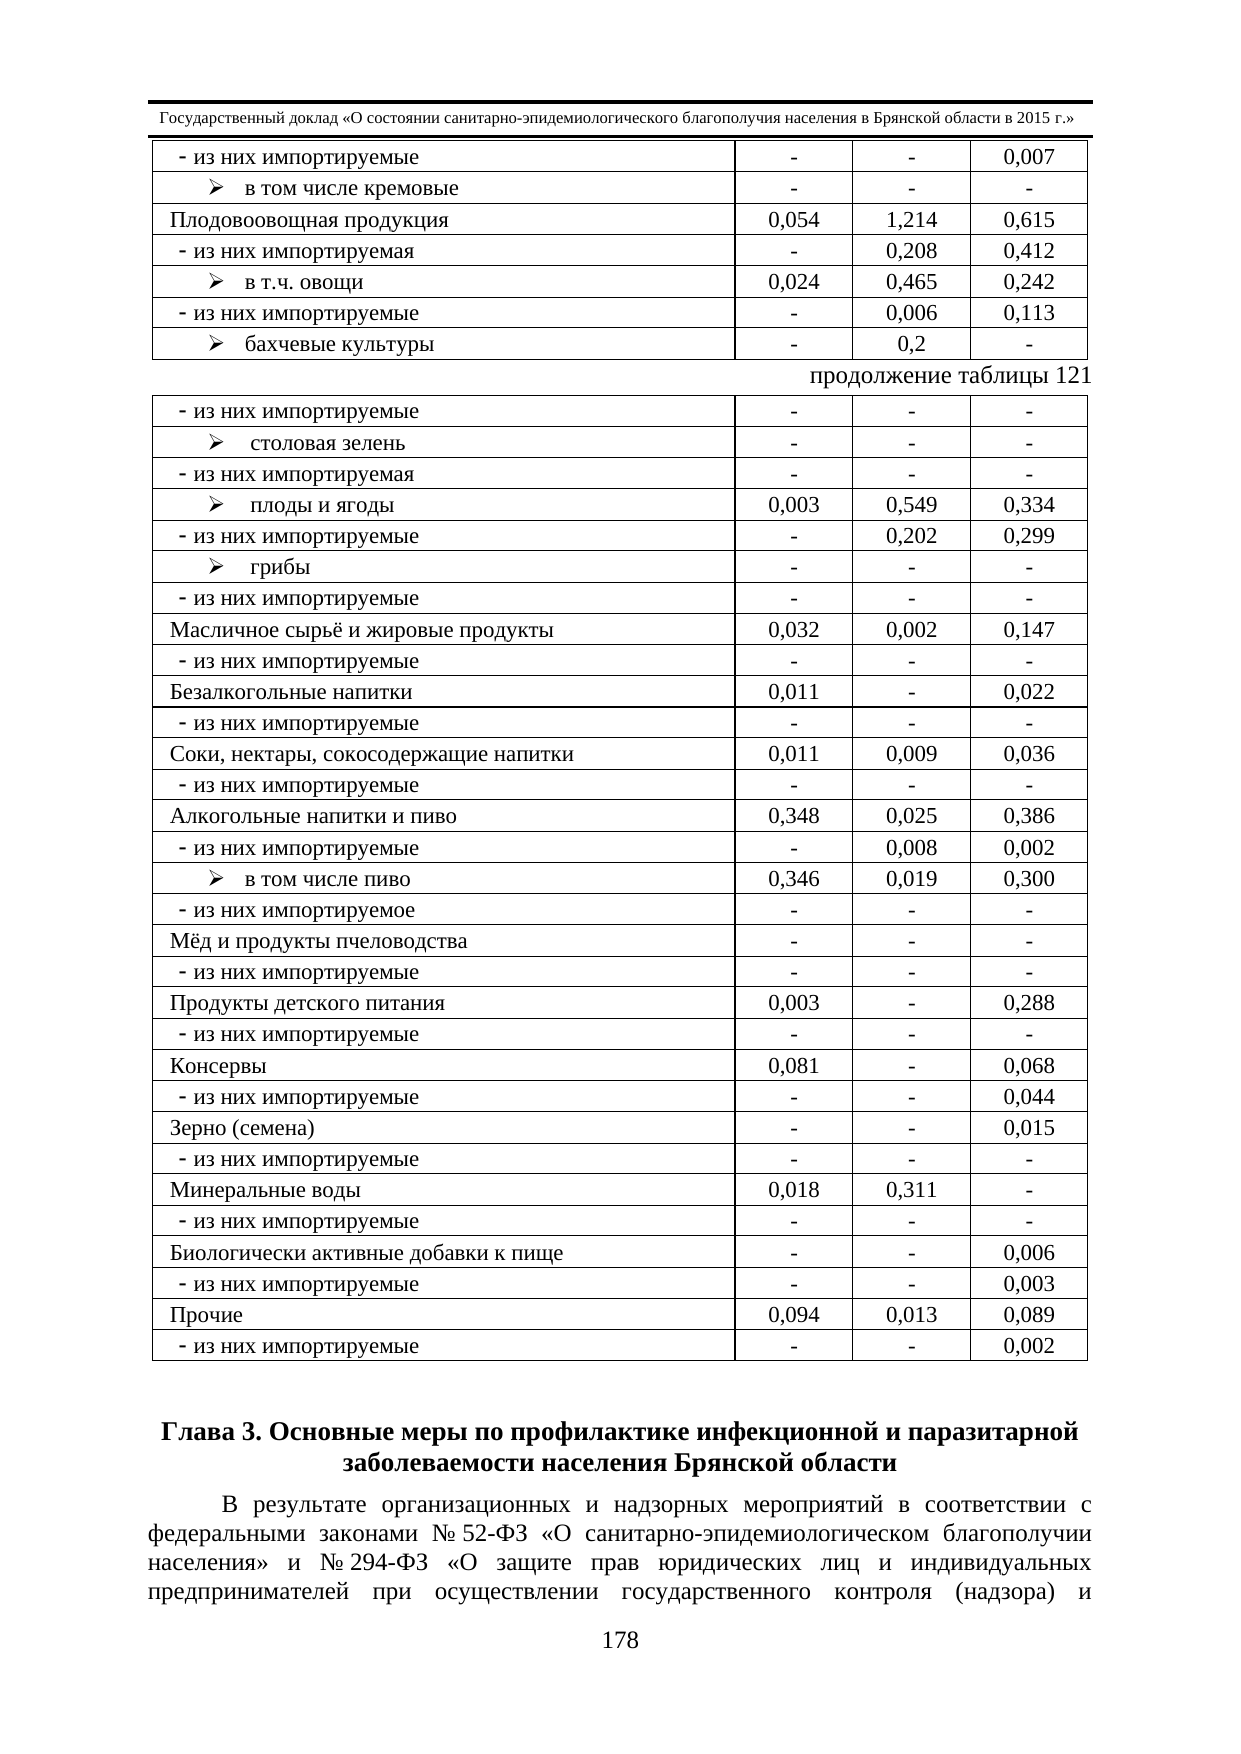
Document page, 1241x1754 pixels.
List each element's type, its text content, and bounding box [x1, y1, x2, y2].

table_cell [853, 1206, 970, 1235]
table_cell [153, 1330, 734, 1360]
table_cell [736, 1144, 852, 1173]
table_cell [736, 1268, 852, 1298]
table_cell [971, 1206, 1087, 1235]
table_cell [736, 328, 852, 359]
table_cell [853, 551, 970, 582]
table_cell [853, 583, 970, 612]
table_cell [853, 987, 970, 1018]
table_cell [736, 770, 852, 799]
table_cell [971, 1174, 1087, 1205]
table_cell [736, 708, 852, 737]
text Глава 3. Основные меры по профилактике инфекционной и паразитарной заболеваемости населения Брянской области [148, 1415, 1092, 1477]
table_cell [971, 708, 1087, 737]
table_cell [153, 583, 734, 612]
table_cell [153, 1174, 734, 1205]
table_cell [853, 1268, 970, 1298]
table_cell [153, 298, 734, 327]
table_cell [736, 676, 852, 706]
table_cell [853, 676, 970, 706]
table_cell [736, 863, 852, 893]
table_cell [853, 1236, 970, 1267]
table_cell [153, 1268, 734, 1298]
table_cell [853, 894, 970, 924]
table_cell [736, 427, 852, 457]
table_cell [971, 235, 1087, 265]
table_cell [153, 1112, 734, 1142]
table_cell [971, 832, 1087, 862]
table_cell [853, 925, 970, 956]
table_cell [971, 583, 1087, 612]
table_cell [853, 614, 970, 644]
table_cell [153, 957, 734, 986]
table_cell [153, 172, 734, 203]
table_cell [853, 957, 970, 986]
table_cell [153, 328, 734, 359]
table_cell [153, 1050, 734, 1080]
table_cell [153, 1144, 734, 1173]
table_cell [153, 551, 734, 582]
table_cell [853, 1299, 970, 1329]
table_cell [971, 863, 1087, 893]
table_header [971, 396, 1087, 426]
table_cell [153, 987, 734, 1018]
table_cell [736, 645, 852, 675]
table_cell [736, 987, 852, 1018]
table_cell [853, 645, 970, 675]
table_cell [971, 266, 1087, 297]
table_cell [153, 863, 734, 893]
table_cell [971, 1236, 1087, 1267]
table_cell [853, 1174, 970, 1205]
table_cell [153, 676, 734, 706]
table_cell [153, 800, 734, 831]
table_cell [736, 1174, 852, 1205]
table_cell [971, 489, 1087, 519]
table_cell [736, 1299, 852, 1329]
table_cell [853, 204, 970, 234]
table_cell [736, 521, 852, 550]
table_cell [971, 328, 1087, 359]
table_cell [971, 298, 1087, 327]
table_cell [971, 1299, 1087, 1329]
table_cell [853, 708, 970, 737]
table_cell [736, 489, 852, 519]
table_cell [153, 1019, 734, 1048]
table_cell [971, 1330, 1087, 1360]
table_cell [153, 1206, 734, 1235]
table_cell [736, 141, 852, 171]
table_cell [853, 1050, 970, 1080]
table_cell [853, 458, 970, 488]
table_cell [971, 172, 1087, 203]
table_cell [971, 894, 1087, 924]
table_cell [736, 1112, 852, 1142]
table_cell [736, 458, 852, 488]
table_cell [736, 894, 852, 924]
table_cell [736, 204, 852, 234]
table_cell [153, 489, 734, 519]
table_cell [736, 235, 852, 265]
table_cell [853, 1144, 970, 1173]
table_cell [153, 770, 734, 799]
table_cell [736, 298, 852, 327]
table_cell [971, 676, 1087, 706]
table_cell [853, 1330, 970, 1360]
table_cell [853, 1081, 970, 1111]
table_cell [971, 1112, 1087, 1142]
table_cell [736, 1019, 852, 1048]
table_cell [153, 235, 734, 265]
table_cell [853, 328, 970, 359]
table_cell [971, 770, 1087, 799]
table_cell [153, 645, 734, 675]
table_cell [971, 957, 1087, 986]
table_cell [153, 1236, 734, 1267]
text продолжение таблицы 121 [148, 360, 1092, 389]
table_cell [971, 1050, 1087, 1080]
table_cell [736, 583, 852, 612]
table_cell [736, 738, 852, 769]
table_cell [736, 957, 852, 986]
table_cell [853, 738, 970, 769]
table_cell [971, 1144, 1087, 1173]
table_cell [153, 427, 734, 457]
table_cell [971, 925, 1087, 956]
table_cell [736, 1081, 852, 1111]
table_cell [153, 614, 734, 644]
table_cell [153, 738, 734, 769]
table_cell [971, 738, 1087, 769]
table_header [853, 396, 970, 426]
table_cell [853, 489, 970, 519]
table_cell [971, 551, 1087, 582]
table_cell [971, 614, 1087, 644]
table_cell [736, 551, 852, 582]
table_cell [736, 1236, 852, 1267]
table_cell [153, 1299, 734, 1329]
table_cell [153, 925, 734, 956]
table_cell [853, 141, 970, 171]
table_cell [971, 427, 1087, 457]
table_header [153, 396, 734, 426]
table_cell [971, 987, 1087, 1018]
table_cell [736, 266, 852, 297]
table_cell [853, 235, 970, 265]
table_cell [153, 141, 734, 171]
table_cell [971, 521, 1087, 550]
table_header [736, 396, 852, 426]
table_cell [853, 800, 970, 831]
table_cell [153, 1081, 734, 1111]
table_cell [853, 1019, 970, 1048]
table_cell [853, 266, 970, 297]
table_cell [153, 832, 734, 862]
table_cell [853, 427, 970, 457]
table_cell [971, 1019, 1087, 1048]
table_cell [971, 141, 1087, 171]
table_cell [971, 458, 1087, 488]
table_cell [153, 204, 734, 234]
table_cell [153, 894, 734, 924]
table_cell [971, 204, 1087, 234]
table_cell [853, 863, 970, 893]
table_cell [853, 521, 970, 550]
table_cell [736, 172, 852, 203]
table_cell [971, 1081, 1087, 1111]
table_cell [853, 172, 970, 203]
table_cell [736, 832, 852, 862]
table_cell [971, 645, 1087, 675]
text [148, 1489, 1092, 1604]
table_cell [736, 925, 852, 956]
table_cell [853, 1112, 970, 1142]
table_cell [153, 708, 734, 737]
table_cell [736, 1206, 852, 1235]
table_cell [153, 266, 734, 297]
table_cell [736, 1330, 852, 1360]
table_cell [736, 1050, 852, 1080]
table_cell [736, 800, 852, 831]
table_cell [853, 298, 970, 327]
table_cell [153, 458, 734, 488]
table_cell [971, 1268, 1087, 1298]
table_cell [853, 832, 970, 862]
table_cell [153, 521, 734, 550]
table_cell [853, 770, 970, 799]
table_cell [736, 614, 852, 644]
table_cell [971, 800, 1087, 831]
